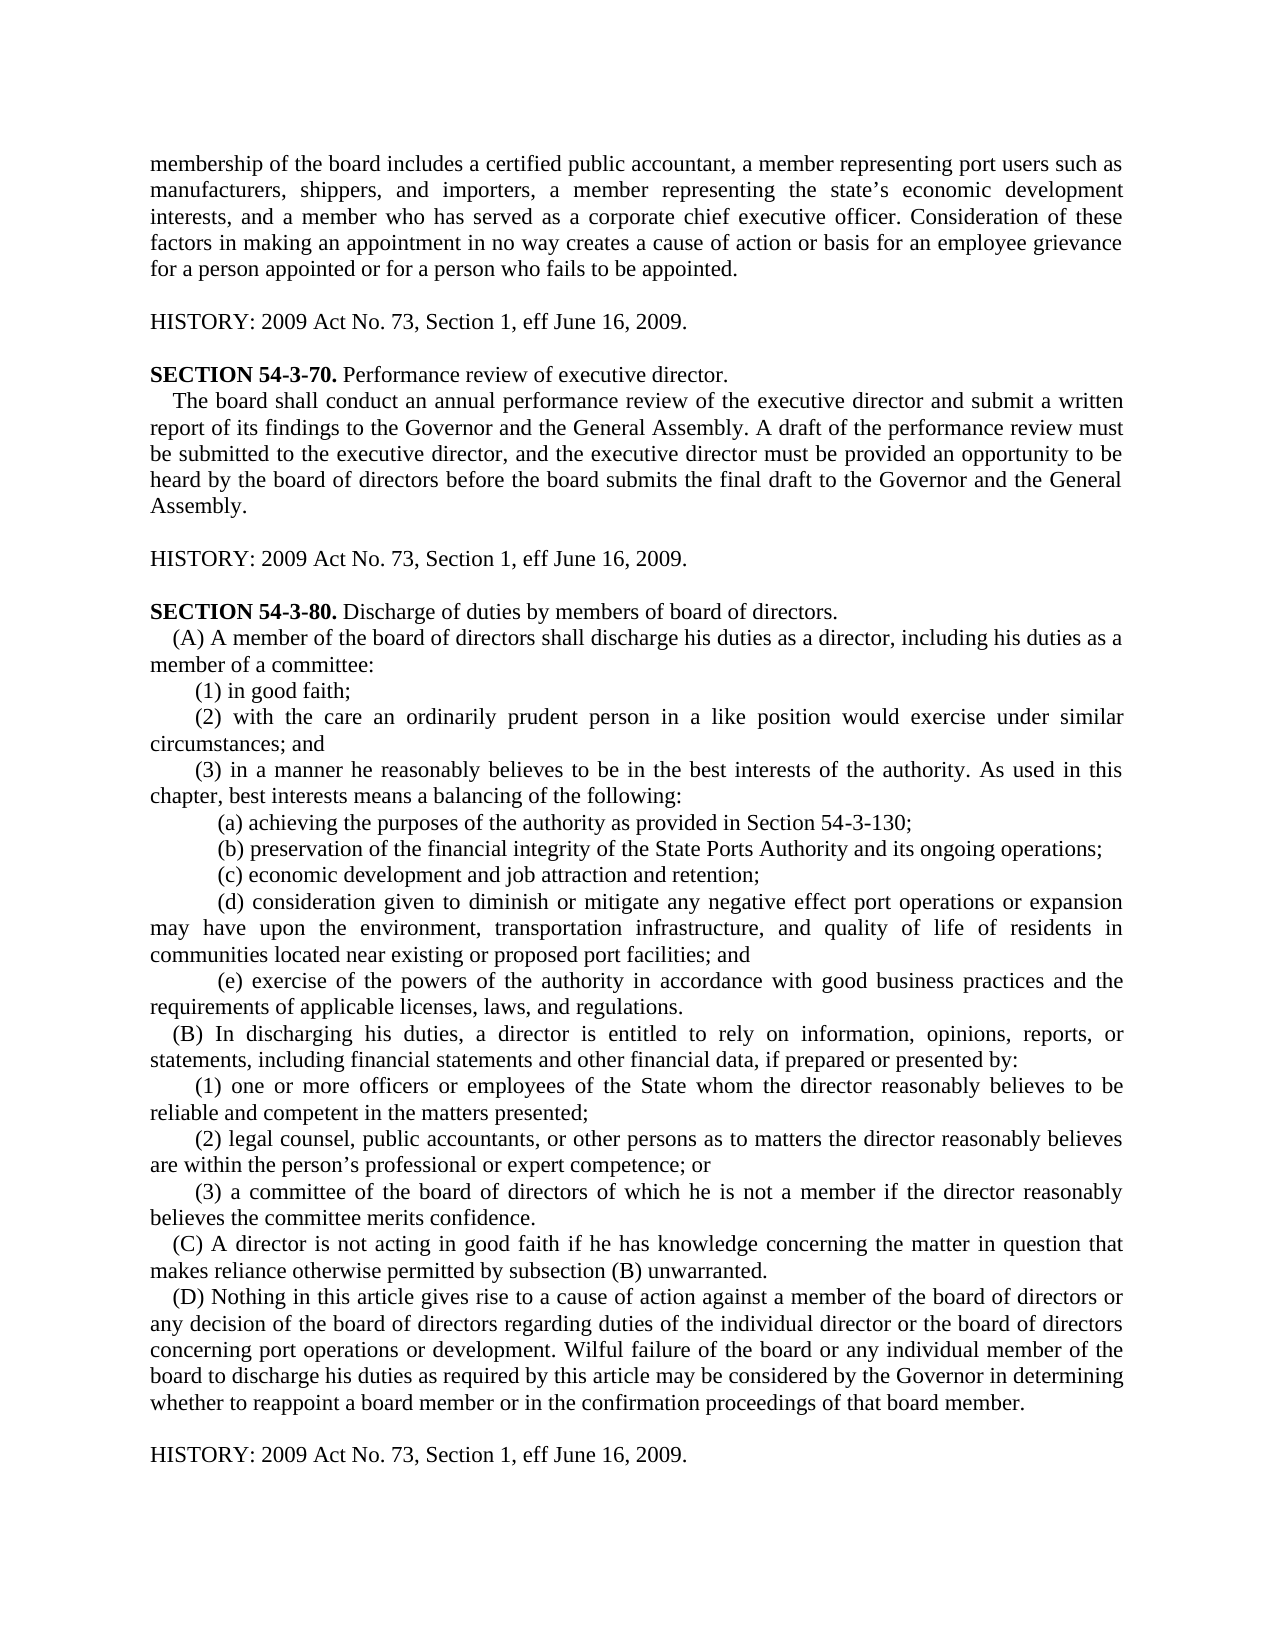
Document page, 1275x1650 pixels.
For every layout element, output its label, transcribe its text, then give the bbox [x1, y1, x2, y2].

text (c) economic development and job attraction and retention; [150, 862, 1125, 888]
text (b) preservation of the financial integrity of the State Ports Authority and its ongoing operations; [150, 835, 1125, 862]
text (3) in a manner he reasonably believes to be in the best interests of the authority. As used in this chapter, best interests means a balancing of the following: [150, 756, 1125, 809]
text (1) one or more officers or employees of the State whom the director reasonably believes to be reliable and competent in the matters presented; [150, 1072, 1125, 1125]
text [150, 150, 1125, 282]
text (2) legal counsel, public accountants, or other persons as to matters the director reasonably believes are within the person’s professional or expert competence; or [150, 1125, 1125, 1178]
text The board shall conduct an annual performance review of the executive director and submit a written report of its findings to the Governor and the General Assembly. A draft of the performance review must be submitted to the executive director, and the executive director must be provided an opportunity to be heard by the board of directors before the board submits the final draft to the Governor and the General Assembly. [150, 387, 1125, 519]
text HISTORY: 2009 Act No. 73, Section 1, eff June 16, 2009. [150, 545, 1125, 572]
text SECTION 54-3-80. Discharge of duties by members of board of directors. [150, 598, 1125, 624]
text HISTORY: 2009 Act No. 73, Section 1, eff June 16, 2009. [150, 1441, 1125, 1468]
text (C) A director is not acting in good faith if he has knowledge concerning the matter in question that makes reliance otherwise permitted by subsection (B) unwarranted. [150, 1231, 1125, 1283]
text (a) achieving the purposes of the authority as provided in Section 54-3-130; [150, 809, 1125, 835]
text SECTION 54-3-70. Performance review of executive director. [150, 361, 1125, 387]
text (d) consideration given to diminish or mitigate any negative effect port operations or expansion may have upon the environment, transportation infrastructure, and quality of life of residents in communities located near existing or proposed port facilities; and [150, 888, 1125, 967]
text (e) exercise of the powers of the authority in accordance with good business practices and the requirements of applicable licenses, laws, and regulations. [150, 967, 1125, 1020]
text (2) with the care an ordinarily prudent person in a like position would exercise under similar circumstances; and [150, 703, 1125, 756]
text (B) In discharging his duties, a director is entitled to rely on information, opinions, reports, or statements, including financial statements and other financial data, if prepared or presented by: [150, 1020, 1125, 1072]
text (A) A member of the board of directors shall discharge his duties as a director, including his duties as a member of a committee: [150, 624, 1125, 677]
text (D) Nothing in this article gives rise to a cause of action against a member of the board of directors or any decision of the board of directors regarding duties of the individual director or the board of directors concerning port operations or development. Wilful failure of the board or any individual member of the board to discharge his duties as required by this article may be considered by the Governor in determining whether to reappoint a board member or in the confirmation proceedings of that board member. [150, 1283, 1125, 1415]
text (1) in good faith; [150, 677, 1125, 703]
text HISTORY: 2009 Act No. 73, Section 1, eff June 16, 2009. [150, 308, 1125, 334]
text (3) a committee of the board of directors of which he is not a member if the director reasonably believes the committee merits confidence. [150, 1178, 1125, 1231]
